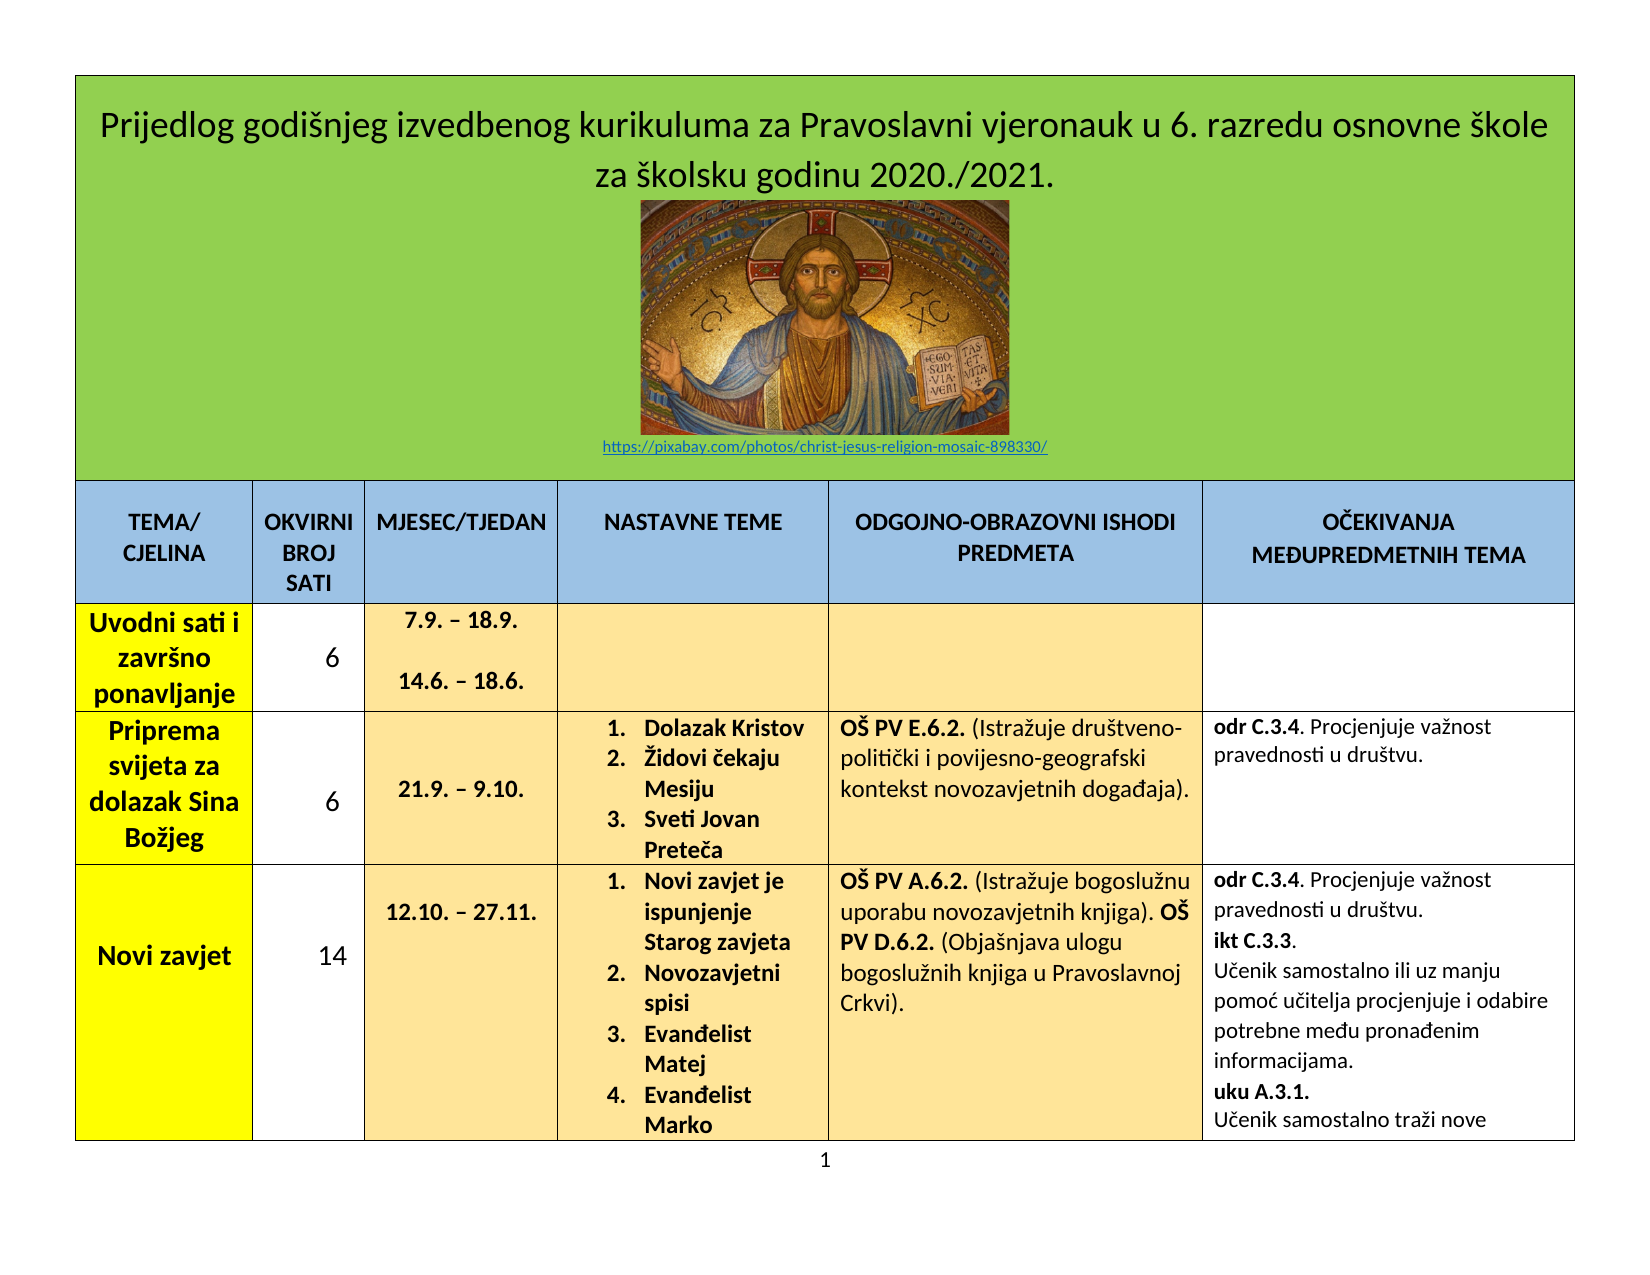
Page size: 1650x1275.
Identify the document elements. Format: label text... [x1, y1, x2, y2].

table_cell [1203, 604, 1574, 711]
table_cell Novi zavjet [76, 865, 252, 1140]
table_cell MJESEC/TJEDAN [365, 481, 557, 603]
table_cell Uvodni sati i završno ponavljanje [76, 604, 252, 711]
table_cell [558, 604, 828, 711]
table_cell Priprema svijeta za dolazak Sina Božjeg [76, 712, 252, 864]
table_cell OŠ PV E.6.2. (Istražuje društveno-politički i povijesno-geografski kontekst novozavjetnih događaja). [829, 712, 1202, 864]
table_cell OKVIRNI BROJ SATI [253, 481, 364, 603]
table_cell ODGOJNO-OBRAZOVNI ISHODI PREDMETA [829, 481, 1202, 603]
table_cell 14 [253, 865, 364, 1140]
table_cell 6 [253, 604, 364, 711]
table_cell 6 [253, 712, 364, 864]
table_cell OČEKIVANJA MEĐUPREDMETNIH TEMA [1203, 481, 1574, 603]
table_header Prijedlog godišnjeg izvedbenog kurikuluma za Pravoslavni vjeronauk u 6. razredu osnovne škole za školsku godinu 2020./2021. https://pixabay.com/photos/christ-jesus-religion-mosaic-898330/ [76, 76, 1574, 480]
table_cell Dolazak Kristov Židovi čekaju Mesiju Sveti Jovan Preteča [558, 712, 828, 864]
table_cell 12.10. – 27.11. [365, 865, 557, 1140]
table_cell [829, 865, 1202, 1140]
table_cell TEMA/CJELINA [76, 481, 252, 603]
table_cell odr C.3.4. Procjenjuje važnost pravednosti u društvu. [1203, 712, 1574, 864]
table_cell 21.9. – 9.10. [365, 712, 557, 864]
table_cell [829, 604, 1202, 711]
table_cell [1203, 865, 1574, 1140]
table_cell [558, 865, 828, 1140]
table_cell NASTAVNE TEME [558, 481, 828, 603]
table_cell 7.9. – 18.9. 14.6. – 18.6. [365, 604, 557, 711]
